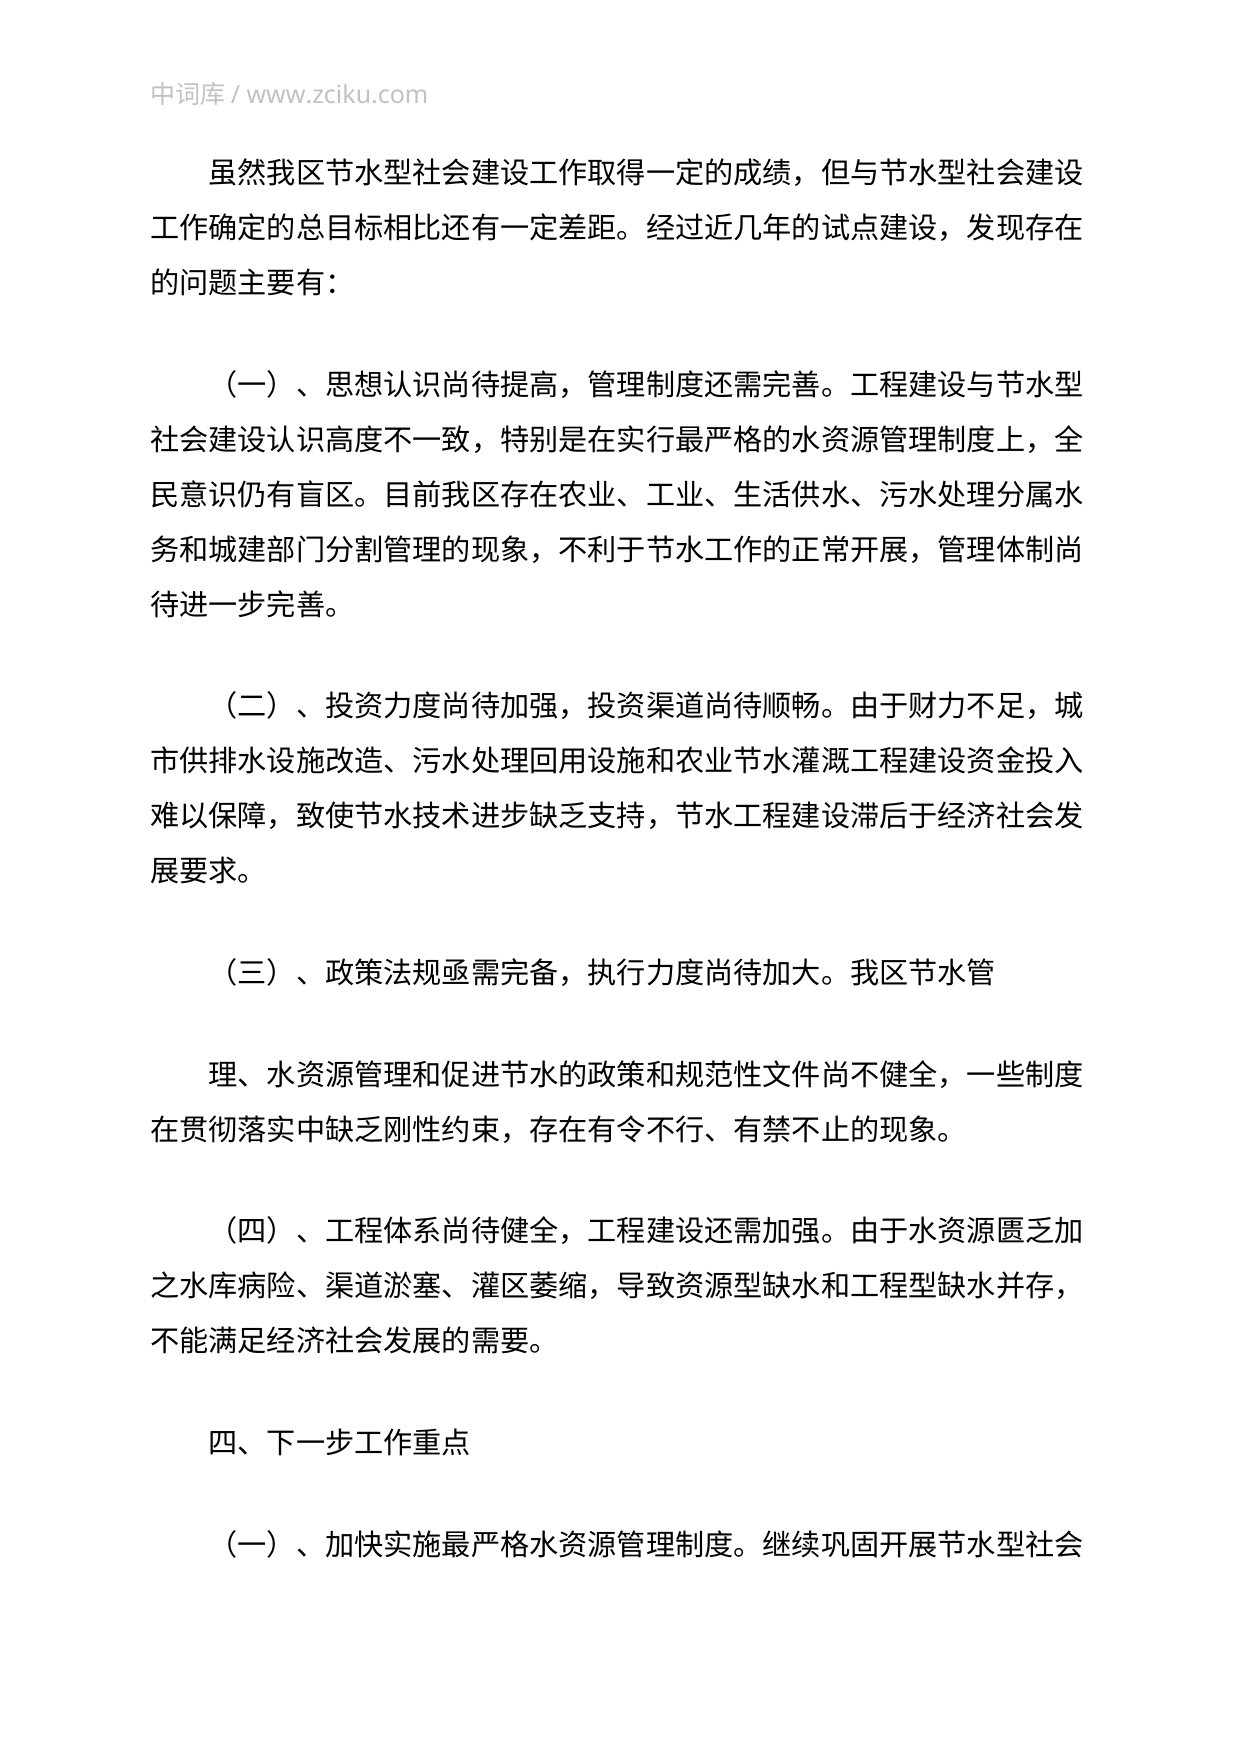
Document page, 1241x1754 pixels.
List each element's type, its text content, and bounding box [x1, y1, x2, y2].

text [150, 1521, 1090, 1563]
text 理、水资源管理和促进节水的政策和规范性文件尚不健全，一些制度在贯彻落实中缺乏刚性约束，存在有令不行、有禁不止的现象。 [150, 1051, 1090, 1148]
text （四）、工程体系尚待健全，工程建设还需加强。由于水资源匮乏加之水库病险、渠道淤塞、灌区萎缩，导致资源型缺水和工程型缺水并存，不能满足经济社会发展的需要。 [150, 1208, 1090, 1360]
text 四、下一步工作重点 [150, 1419, 1090, 1462]
text （一）、思想认识尚待提高，管理制度还需完善。工程建设与节水型社会建设认识高度不一致，特别是在实行最严格的水资源管理制度上，全民意识仍有盲区。目前我区存在农业、工业、生活供水、污水处理分属水务和城建部门分割管理的现象，不利于节水工作的正常开展，管理体制尚待进一步完善。 [150, 362, 1090, 623]
text 虽然我区节水型社会建设工作取得一定的成绩，但与节水型社会建设工作确定的总目标相比还有一定差距。经过近几年的试点建设，发现存在的问题主要有： [150, 150, 1090, 302]
text （三）、政策法规亟需完备，执行力度尚待加大。我区节水管 [150, 949, 1090, 992]
text （二）、投资力度尚待加强，投资渠道尚待顺畅。由于财力不足，城市供排水设施改造、污水处理回用设施和农业节水灌溉工程建设资金投入难以保障，致使节水技术进步缺乏支持，节水工程建设滞后于经济社会发展要求。 [150, 683, 1090, 890]
